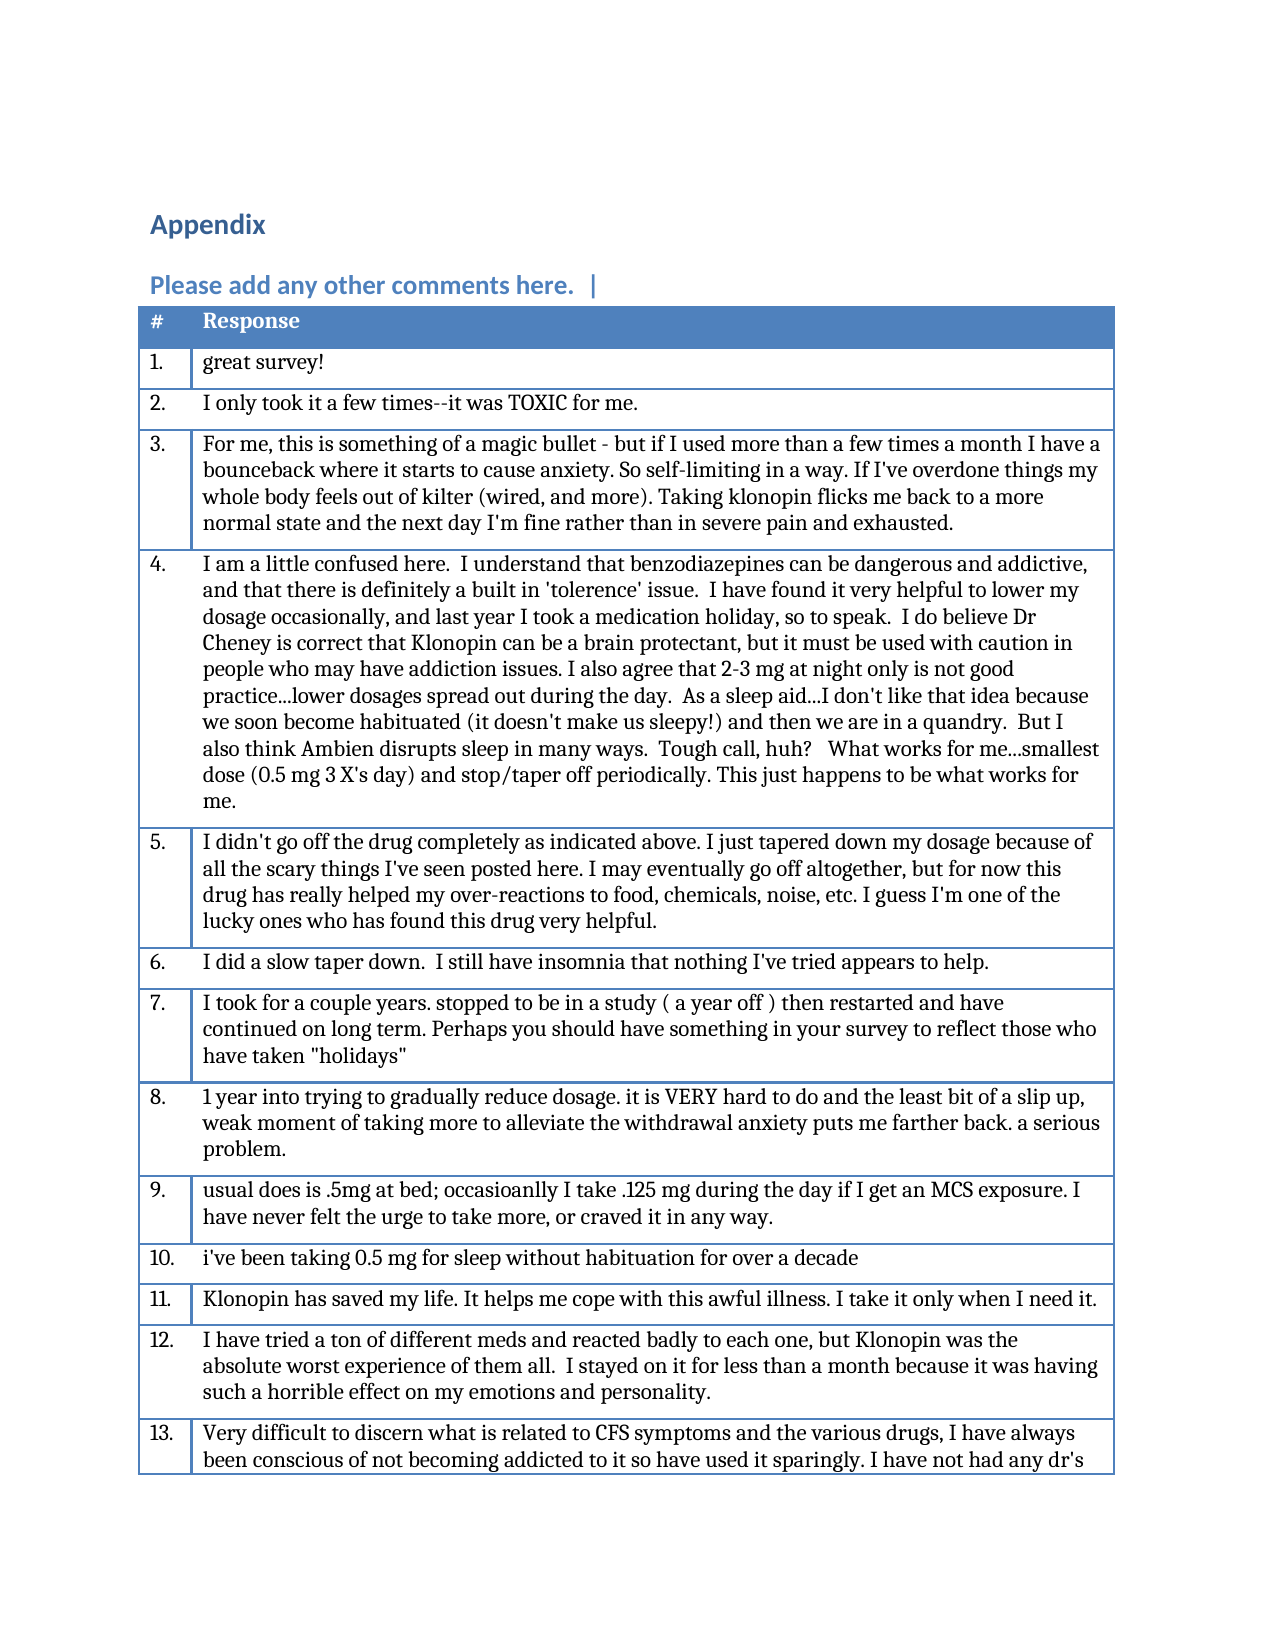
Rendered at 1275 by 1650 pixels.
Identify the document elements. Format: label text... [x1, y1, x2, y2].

table_header Response [191, 308, 1113, 347]
table_cell 12. [140, 1326, 191, 1418]
table_cell i've been taking 0.5 mg for sleep without habituation for over a decade [191, 1245, 1113, 1283]
table_cell 1. [140, 349, 190, 388]
table_cell Klonopin has saved my life. It helps me cope with this awful illness. I take it only when I need it. [193, 1285, 1113, 1324]
table_cell 13. [140, 1420, 190, 1473]
table_cell 7. [140, 990, 190, 1081]
table_cell For me, this is something of a magic bullet - but if I used more than a few times a month I have a bounceback where it starts to cause anxiety. So self-limiting in a way. If I've overdone things my whole body feels out of kilter (wired, and more). Taking klonopin flicks me back to a more normal state and the next day I'm fine rather than in severe pain and exhausted. [193, 431, 1113, 549]
table_cell I am a little confused here. I understand that benzodiazepines can be dangerous and addictive, and that there is definitely a built in 'tolerence' issue. I have found it very helpful to lower my dosage occasionally, and last year I took a medication holiday, so to speak. I do believe Dr Cheney is correct that Klonopin can be a brain protectant, but it must be used with caution in people who may have addiction issues. I also agree that 2-3 mg at night only is not good practice...lower dosages spread out during the day. As a sleep aid...I don't like that idea because we soon become habituated (it doesn't make us sleepy!) and then we are in a quandry. But I also think Ambien disrupts sleep in many ways. Tough call, huh? What works for me...smallest dose (0.5 mg 3 X's day) and stop/taper off periodically. This just happens to be what works for me. [191, 551, 1113, 827]
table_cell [193, 1420, 1113, 1473]
table_cell 5. [140, 829, 190, 947]
table_header # [140, 308, 191, 347]
table_cell 1 year into trying to gradually reduce dosage. it is VERY hard to do and the least bit of a slip up, weak moment of taking more to alleviate the withdrawal anxiety puts me farther back. a serious problem. [191, 1084, 1113, 1175]
table_cell great survey! [193, 349, 1113, 388]
table_cell usual does is .5mg at bed; occasioanlly I take .125 mg during the day if I get an MCS exposure. I have never felt the urge to take more, or craved it in any way. [193, 1177, 1113, 1242]
table_cell I only took it a few times--it was TOXIC for me. [191, 390, 1113, 429]
table_cell 10. [140, 1245, 191, 1283]
subtitle Please add any other comments here. | [150, 268, 1125, 301]
table_cell I have tried a ton of different meds and reacted badly to each one, but Klonopin was the absolute worst experience of them all. I stayed on it for less than a month because it was having such a horrible effect on my emotions and personality. [191, 1326, 1113, 1418]
table_cell I took for a couple years. stopped to be in a study ( a year off ) then restarted and have continued on long term. Perhaps you should have something in your survey to reflect those who have taken "holidays" [193, 990, 1113, 1081]
table_cell 3. [140, 431, 190, 549]
table_cell 9. [140, 1177, 190, 1242]
table_cell 8. [140, 1084, 191, 1175]
table_cell I did a slow taper down. I still have insomnia that nothing I've tried appears to help. [191, 949, 1113, 988]
table_cell I didn't go off the drug completely as indicated above. I just tapered down my dosage because of all the scary things I've seen posted here. I may eventually go off altogether, but for now this drug has really helped my over-reactions to food, chemicals, noise, etc. I guess I'm one of the lucky ones who has found this drug very helpful. [193, 829, 1113, 947]
table_cell 6. [140, 949, 191, 988]
table_cell 11. [140, 1285, 190, 1324]
table_cell 2. [140, 390, 191, 429]
subtitle Appendix [150, 206, 1125, 242]
table_cell 4. [140, 551, 191, 827]
